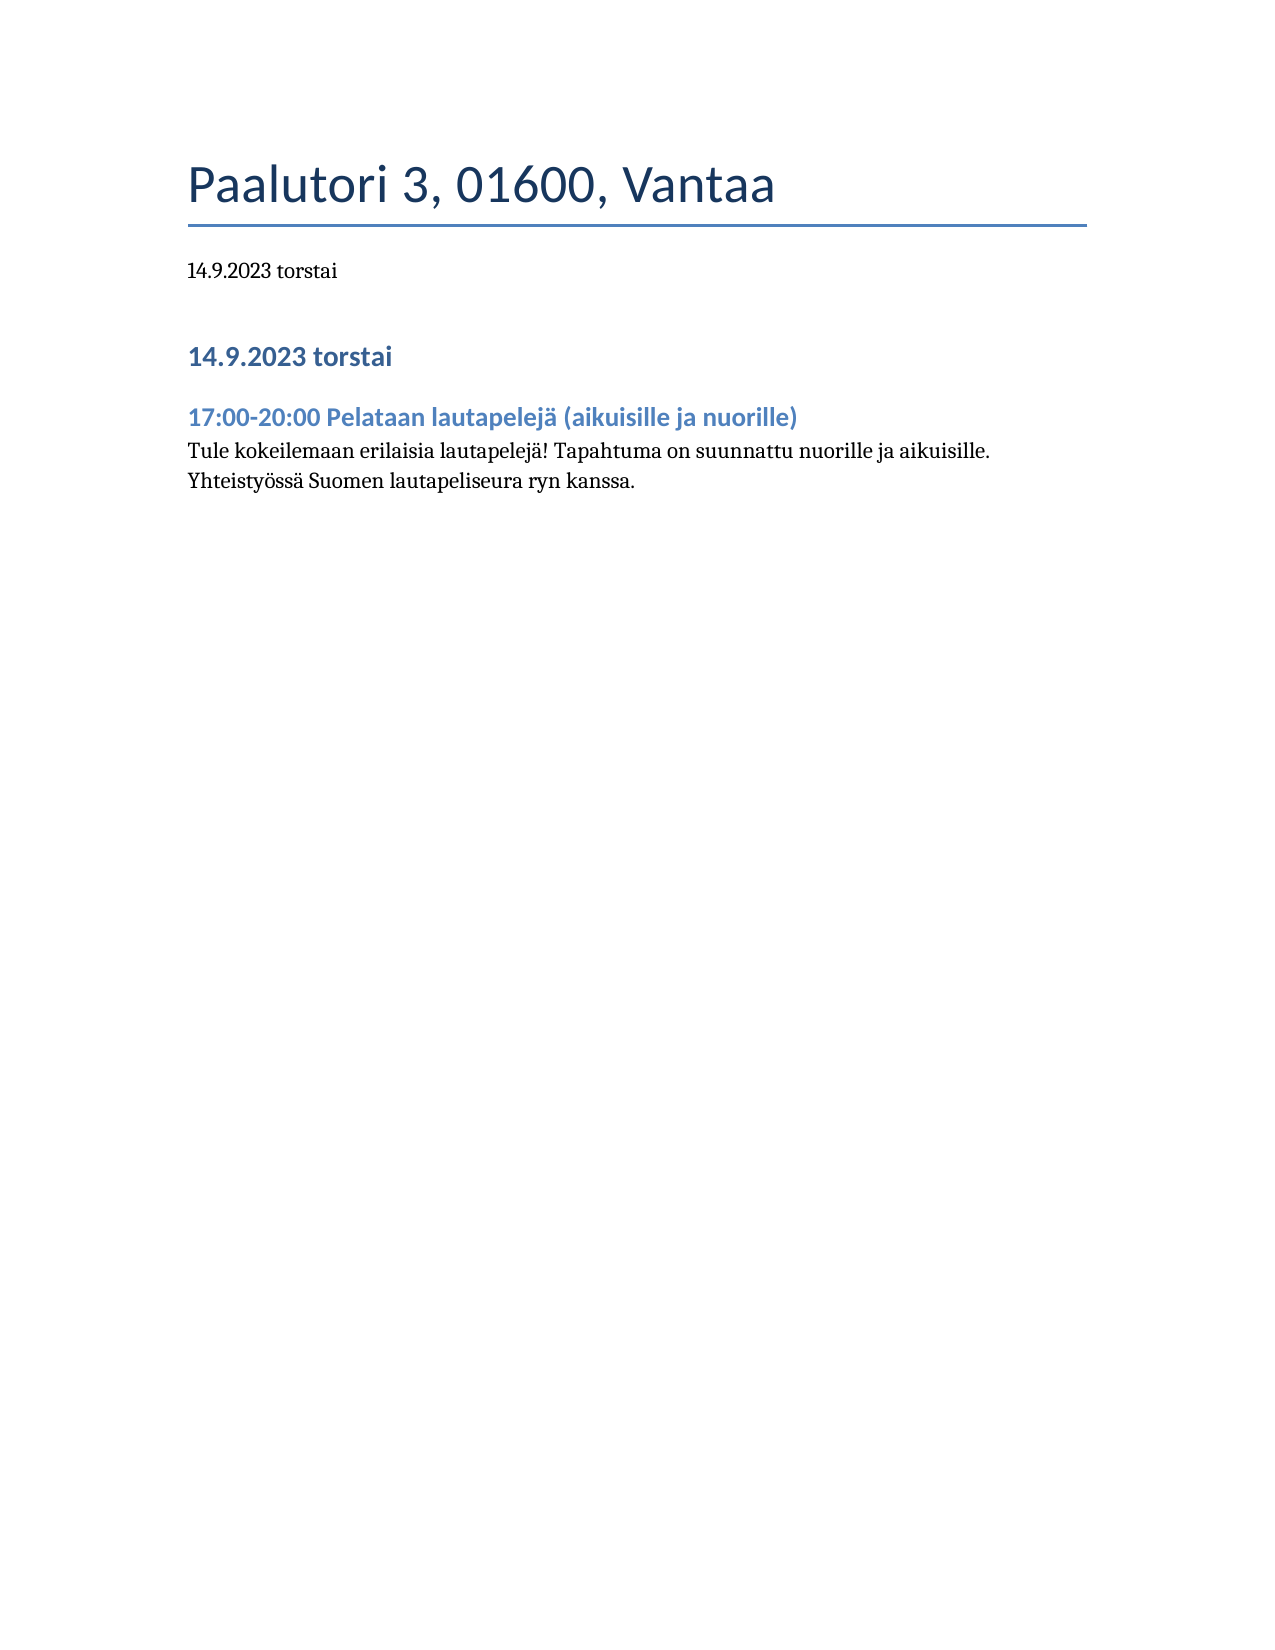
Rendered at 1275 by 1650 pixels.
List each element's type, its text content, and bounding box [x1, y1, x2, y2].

subtitle 17:00-20:00 Pelataan lautapelejä (aikuisille ja nuorille) [187, 400, 1087, 433]
text 14.9.2023 torstai [187, 258, 1087, 284]
subtitle 14.9.2023 torstai [187, 338, 1087, 374]
title Paalutori 3, 01600, Vantaa [187, 150, 1087, 227]
text Tule kokeilemaan erilaisia lautapelejä! Tapahtuma on suunnattu nuorille ja aikuisille. Yhteistyössä Suomen lautapeliseura ryn kanssa. [187, 438, 1087, 494]
